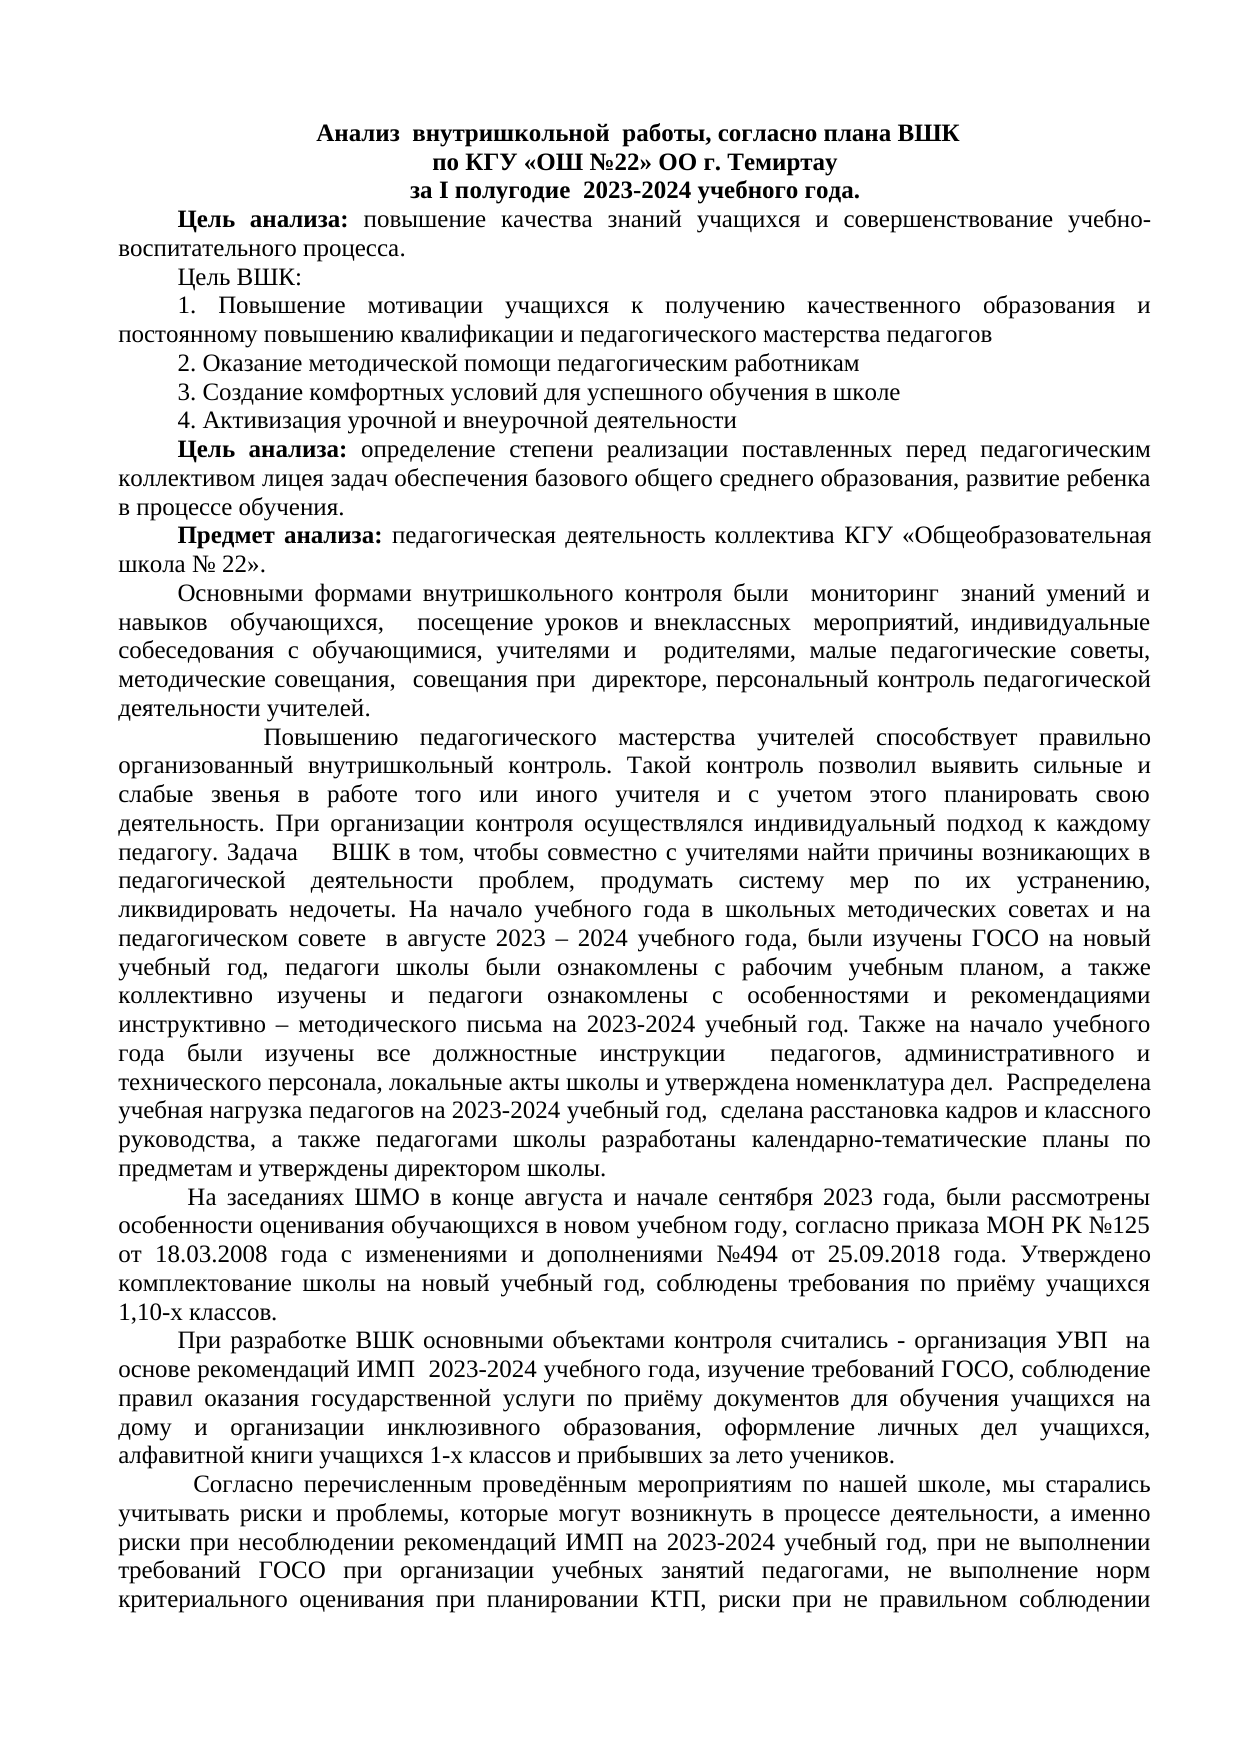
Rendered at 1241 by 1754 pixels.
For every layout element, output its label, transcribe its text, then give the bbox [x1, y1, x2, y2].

text 2. Оказание методической помощи педагогическим работникам [118, 348, 1152, 377]
text Цель анализа: повышение качества знаний учащихся и совершенствование учебно-воспитательного процесса. [118, 204, 1152, 262]
text Цель анализа: определение степени реализации поставленных перед педагогическим коллективом лицея задач обеспечения базового общего среднего образования, развитие ребенка в процессе обучения. [118, 434, 1152, 521]
text 1. Повышение мотивации учащихся к получению качественного образования и постоянному повышению квалификации и педагогического мастерства педагогов [118, 291, 1152, 348]
text Предмет анализа: педагогическая деятельность коллектива КГУ «Общеобразовательная школа № 22». [118, 521, 1152, 578]
text Цель ВШК: [118, 262, 1152, 291]
text 4. Активизация урочной и внеурочной деятельности [118, 406, 1152, 434]
text Анализ внутришкольной работы, согласно плана ВШК [118, 118, 1152, 147]
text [118, 1469, 1152, 1613]
text На заседаниях ШМО в конце августа и начале сентября 2023 года, были рассмотрены особенности оценивания обучающихся в новом учебном году, согласно приказа МОН РК №125 от 18.03.2008 года с изменениями и дополнениями №494 от 25.09.2018 года. Утверждено комплектование школы на новый учебный год, соблюдены требования по приёму учащихся 1,10-х классов. [118, 1182, 1152, 1326]
text Основными формами внутришкольного контроля были мониторинг знаний умений и навыков обучающихся, посещение уроков и внеклассных мероприятий, индивидуальные собеседования с обучающимися, учителями и родителями, малые педагогические советы, методические совещания, совещания при директоре, персональный контроль педагогической деятельности учителей. [118, 578, 1152, 722]
text за І полугодие 2023-2024 учебного года. [118, 176, 1152, 204]
text При разработке ВШК основными объектами контроля считались - организация УВП на основе рекомендаций ИМП 2023-2024 учебного года, изучение требований ГОСО, соблюдение правил оказания государственной услуги по приёму документов для обучения учащихся на дому и организации инклюзивного образования, оформление личных дел учащихся, алфавитной книги учащихся 1-х классов и прибывших за лето учеников. [118, 1326, 1152, 1469]
text по КГУ «ОШ №22» ОО г. Темиртау [118, 147, 1152, 176]
text Повышению педагогического мастерства учителей способствует правильно организованный внутришкольный контроль. Такой контроль позволил выявить сильные и слабые звенья в работе того или иного учителя и с учетом этого планировать свою деятельность. При организации контроля осуществлялся индивидуальный подход к каждому педагогу. Задача ВШК в том, чтобы совместно с учителями найти причины возникающих в педагогической деятельности проблем, продумать систему мер по их устранению, ликвидировать недочеты. На начало учебного года в школьных методических советах и на педагогическом совете в августе 2023 – 2024 учебного года, были изучены ГОСО на новый учебный год, педагоги школы были ознакомлены с рабочим учебным планом, а также коллективно изучены и педагоги ознакомлены с особенностями и рекомендациями инструктивно – методического письма на 2023-2024 учебный год. Также на начало учебного года были изучены все должностные инструкции педагогов, административного и технического персонала, локальные акты школы и утверждена номенклатура дел. Распределена учебная нагрузка педагогов на 2023-2024 учебный год, сделана расстановка кадров и классного руководства, а также педагогами школы разработаны календарно-тематические планы по предметам и утверждены директором школы. [118, 722, 1152, 1182]
text 3. Создание комфортных условий для успешного обучения в школе [118, 377, 1152, 406]
